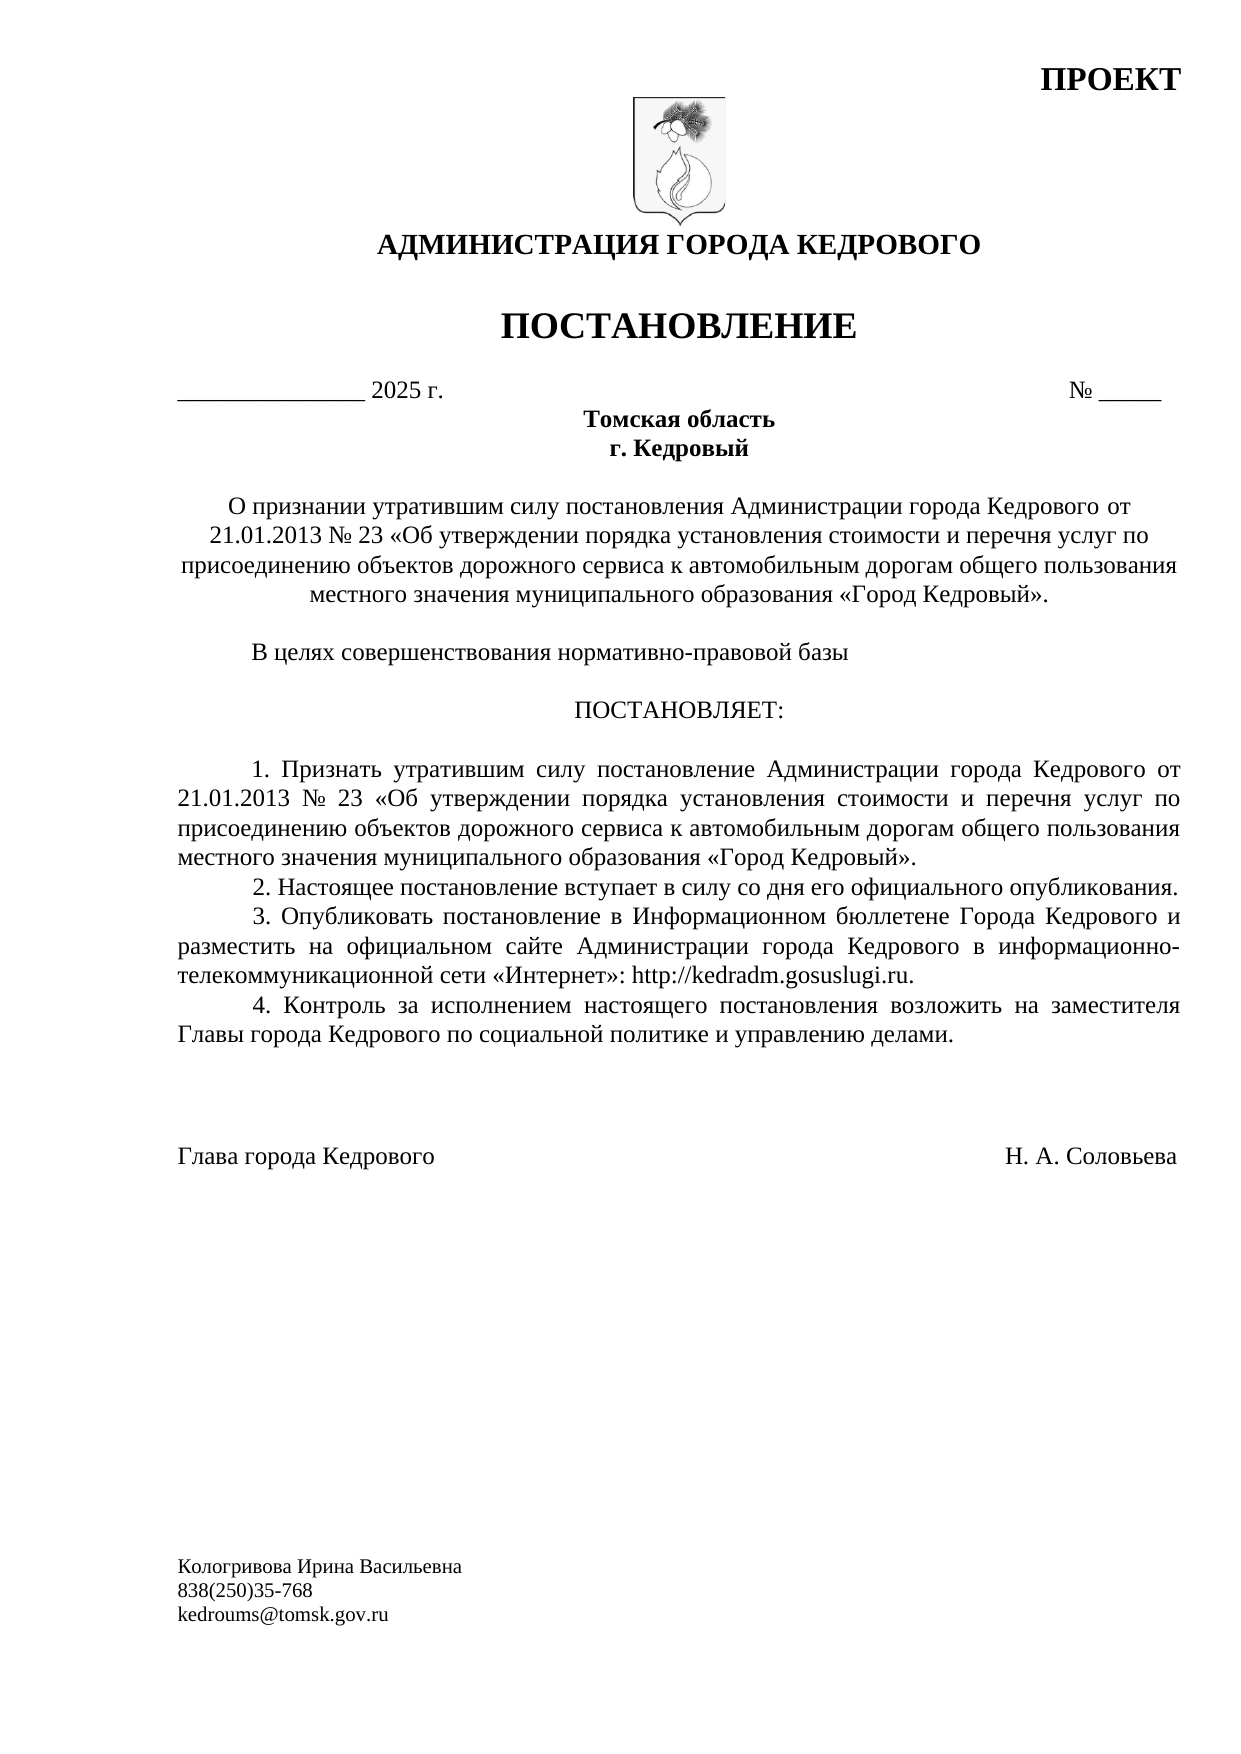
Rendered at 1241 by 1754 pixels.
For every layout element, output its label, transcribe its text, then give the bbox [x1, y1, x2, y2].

text Глава города Кедрового Н. А. Соловьева [177, 1141, 1181, 1171]
text ПОСТАНОВЛЯЕТ: [177, 695, 1181, 724]
text АДМИНИСТРАЦИЯ ГОРОДА КЕДРОВОГО [177, 227, 1181, 261]
subtitle ПОСТАНОВЛЕНИЕ [177, 304, 1181, 347]
text В целях совершенствования нормативно-правовой базы [177, 637, 1181, 666]
text _______________ 2025 г. № _____ [177, 376, 1181, 404]
text О признании утратившим силу постановления Администрации города Кедрового от 21.01.2013 № 23 «Об утверждении порядка установления стоимости и перечня услуг по присоединению объектов дорожного сервиса к автомобильным дорогам общего пользования местного значения муниципального образования «Город Кедровый». [177, 491, 1181, 608]
text 838(250)35-768 [177, 1578, 1181, 1602]
text г. Кедровый [177, 433, 1181, 462]
text kedroums@tomsk.gov.ru [177, 1602, 1181, 1626]
text 2. Настоящее постановление вступает в силу со дня его официального опубликования. [177, 872, 1181, 901]
text 3. Опубликовать постановление в Информационном бюллетене Города Кедрового и разместить на официальном сайте Администрации города Кедрового в информационно-телекоммуникационной сети «Интернет»: http://kedradm.gosuslugi.ru. [177, 901, 1181, 989]
text Томская область [177, 404, 1181, 433]
picture [633, 97, 726, 227]
text 4. Контроль за исполнением настоящего постановления возложить на заместителя Главы города Кедрового по социальной политике и управлению делами. [177, 989, 1181, 1048]
text 1. Признать утратившим силу постановление Администрации города Кедрового от 21.01.2013 № 23 «Об утверждении порядка установления стоимости и перечня услуг по присоединению объектов дорожного сервиса к автомобильным дорогам общего пользования местного значения муниципального образования «Город Кедровый». [177, 754, 1181, 872]
text Кологривова Ирина Васильевна [177, 1554, 1181, 1578]
text ПРОЕКТ [177, 59, 1181, 97]
